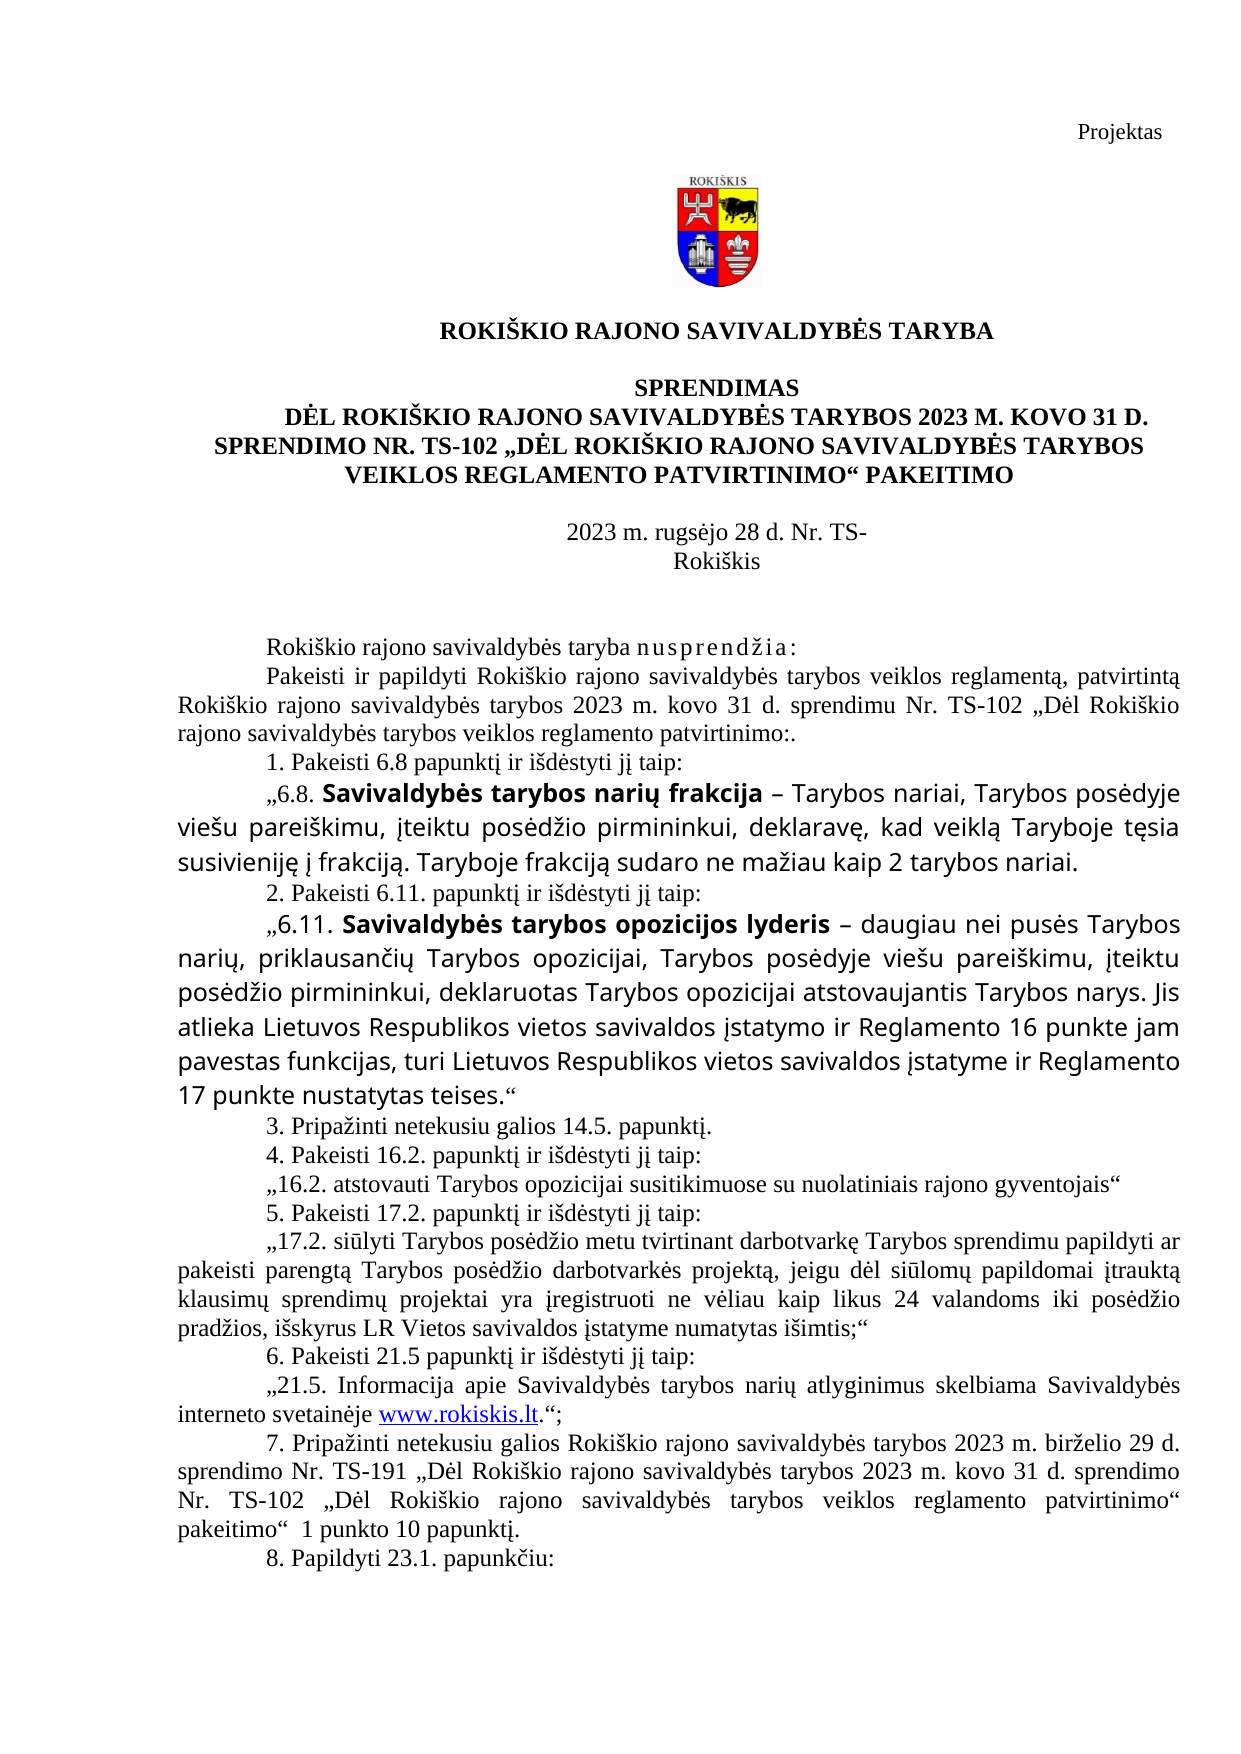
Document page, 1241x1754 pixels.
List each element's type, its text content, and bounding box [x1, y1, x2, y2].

text „17.2. siūlyti Tarybos posėdžio metu tvirtinant darbotvarkę Tarybos sprendimu papildyti ar pakeisti parengtą Tarybos posėdžio darbotvarkės projektą, jeigu dėl siūlomų papildomai įtrauktą klausimų sprendimų projektai yra įregistruoti ne vėliau kaip likus 24 valandoms iki posėdžio pradžios, išskyrus LR Vietos savivaldos įstatyme numatytas išimtis;“ [177, 1226, 1181, 1341]
text 7. Pripažinti netekusiu galios Rokiškio rajono savivaldybės tarybos 2023 m. birželio 29 d. sprendimo Nr. TS-191 „Dėl Rokiškio rajono savivaldybės tarybos 2023 m. kovo 31 d. sprendimo Nr. TS-102 „Dėl Rokiškio rajono savivaldybės tarybos veiklos reglamento patvirtinimo“ pakeitimo“ 1 punkto 10 papunktį. [177, 1428, 1181, 1543]
text 8. Papildyti 23.1. papunkčiu: [177, 1543, 1181, 1571]
text Rokiškio rajono savivaldybės taryba nusprendžia: [177, 632, 1181, 661]
text Pakeisti ir papildyti Rokiškio rajono savivaldybės tarybos veiklos reglamentą, patvirtintą Rokiškio rajono savivaldybės tarybos 2023 m. kovo 31 d. sprendimu Nr. TS-102 „Dėl Rokiškio rajono savivaldybės tarybos veiklos reglamento patvirtinimo:. [177, 661, 1181, 747]
text SPRENDIMAS [177, 373, 1181, 402]
text „6.8. Savivaldybės tarybos narių frakcija – Tarybos nariai, Tarybos posėdyje viešu pareiškimu, įteiktu posėdžio pirmininkui, deklaravę, kad veiklą Taryboje tęsia susivieniję į frakciją. Taryboje frakciją sudaro ne mažiau kaip 2 tarybos nariai. [177, 776, 1181, 878]
text 5. Pakeisti 17.2. papunktį ir išdėstyti jį taip: [177, 1198, 1181, 1226]
text „21.5. Informacija apie Savivaldybės tarybos narių atlyginimus skelbiama Savivaldybės interneto svetainėje www.rokiskis.lt.“; [177, 1370, 1181, 1428]
text ROKIŠKIO RAJONO SAVIVALDYBĖS TARYBA [177, 316, 1181, 345]
text Rokiškis [177, 546, 1181, 575]
text 6. Pakeisti 21.5 papunktį ir išdėstyti jį taip: [177, 1341, 1181, 1370]
picture [672, 173, 762, 288]
text „16.2. atstovauti Tarybos opozicijai susitikimuose su nuolatiniais rajono gyventojais“ [177, 1169, 1181, 1198]
text „6.11. Savivaldybės tarybos opozicijos lyderis – daugiau nei pusės Tarybos narių, priklausančių Tarybos opozicijai, Tarybos posėdyje viešu pareiškimu, įteiktu posėdžio pirmininkui, deklaruotas Tarybos opozicijai atstovaujantis Tarybos narys. Jis atlieka Lietuvos Respublikos vietos savivaldos įstatymo ir Reglamento 16 punkte jam pavestas funkcijas, turi Lietuvos Respublikos vietos savivaldos įstatyme ir Reglamento 17 punkte nustatytas teises.“ [177, 907, 1181, 1111]
text 4. Pakeisti 16.2. papunktį ir išdėstyti jį taip: [177, 1140, 1181, 1169]
text DĖL ROKIŠKIO RAJONO SAVIVALDYBĖS TARYBOS 2023 M. KOVO 31 D. SPRENDIMO NR. TS-102 „DĖL ROKIŠKIO RAJONO SAVIVALDYBĖS TARYBOS VEIKLOS REGLAMENTO PATVIRTINIMO“ PAKEITIMO [177, 402, 1181, 488]
text 2. Pakeisti 6.11. papunktį ir išdėstyti jį taip: [177, 878, 1181, 907]
text 3. Pripažinti netekusiu galios 14.5. papunktį. [177, 1111, 1181, 1140]
text 2023 m. rugsėjo 28 d. Nr. TS- [177, 517, 1181, 546]
text 1. Pakeisti 6.8 papunktį ir išdėstyti jį taip: [177, 747, 1181, 776]
